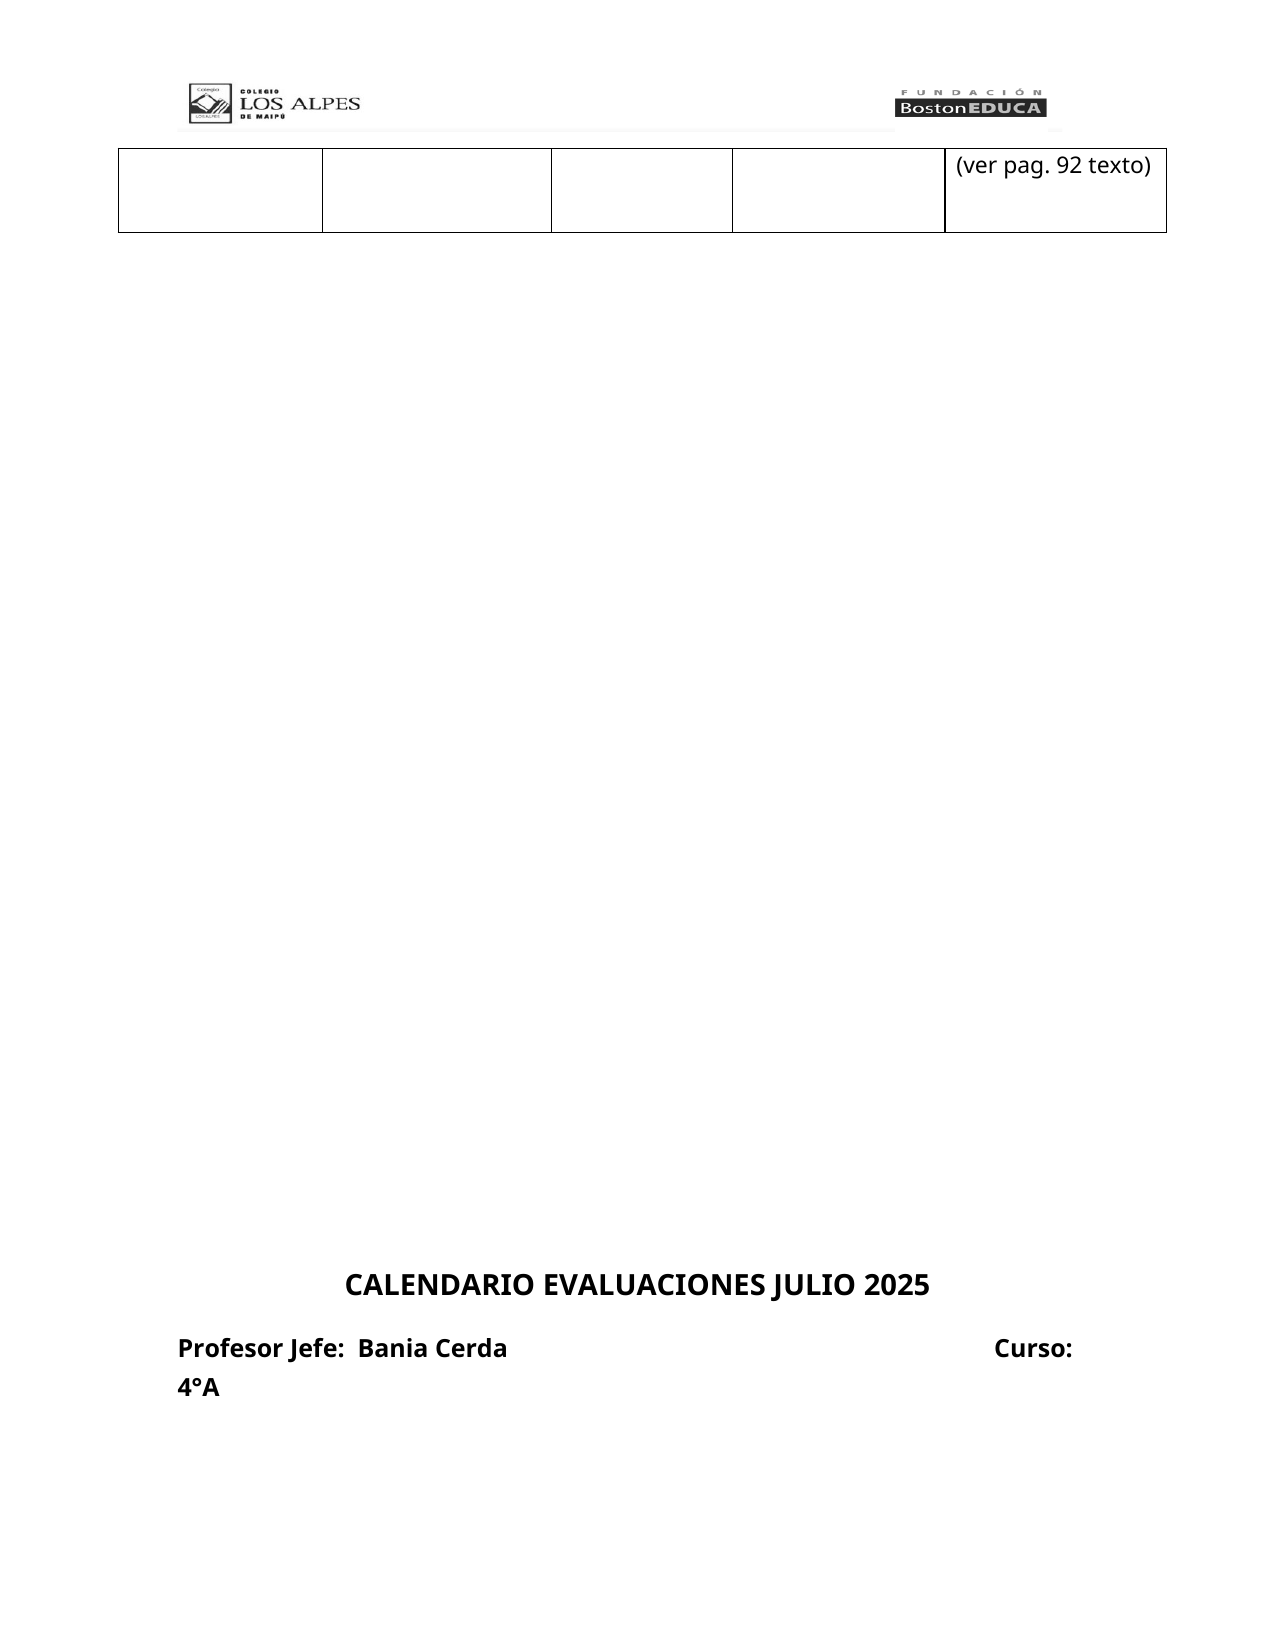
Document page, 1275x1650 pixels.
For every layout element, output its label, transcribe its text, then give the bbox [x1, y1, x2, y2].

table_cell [946, 149, 1166, 232]
text CALENDARIO EVALUACIONES JULIO 2025 [177, 1264, 1098, 1304]
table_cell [323, 149, 551, 232]
table_cell 31 [733, 149, 944, 232]
text Profesor Jefe: Bania Cerda Curso: 4°A [177, 1331, 1098, 1404]
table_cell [552, 149, 732, 232]
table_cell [119, 149, 322, 232]
